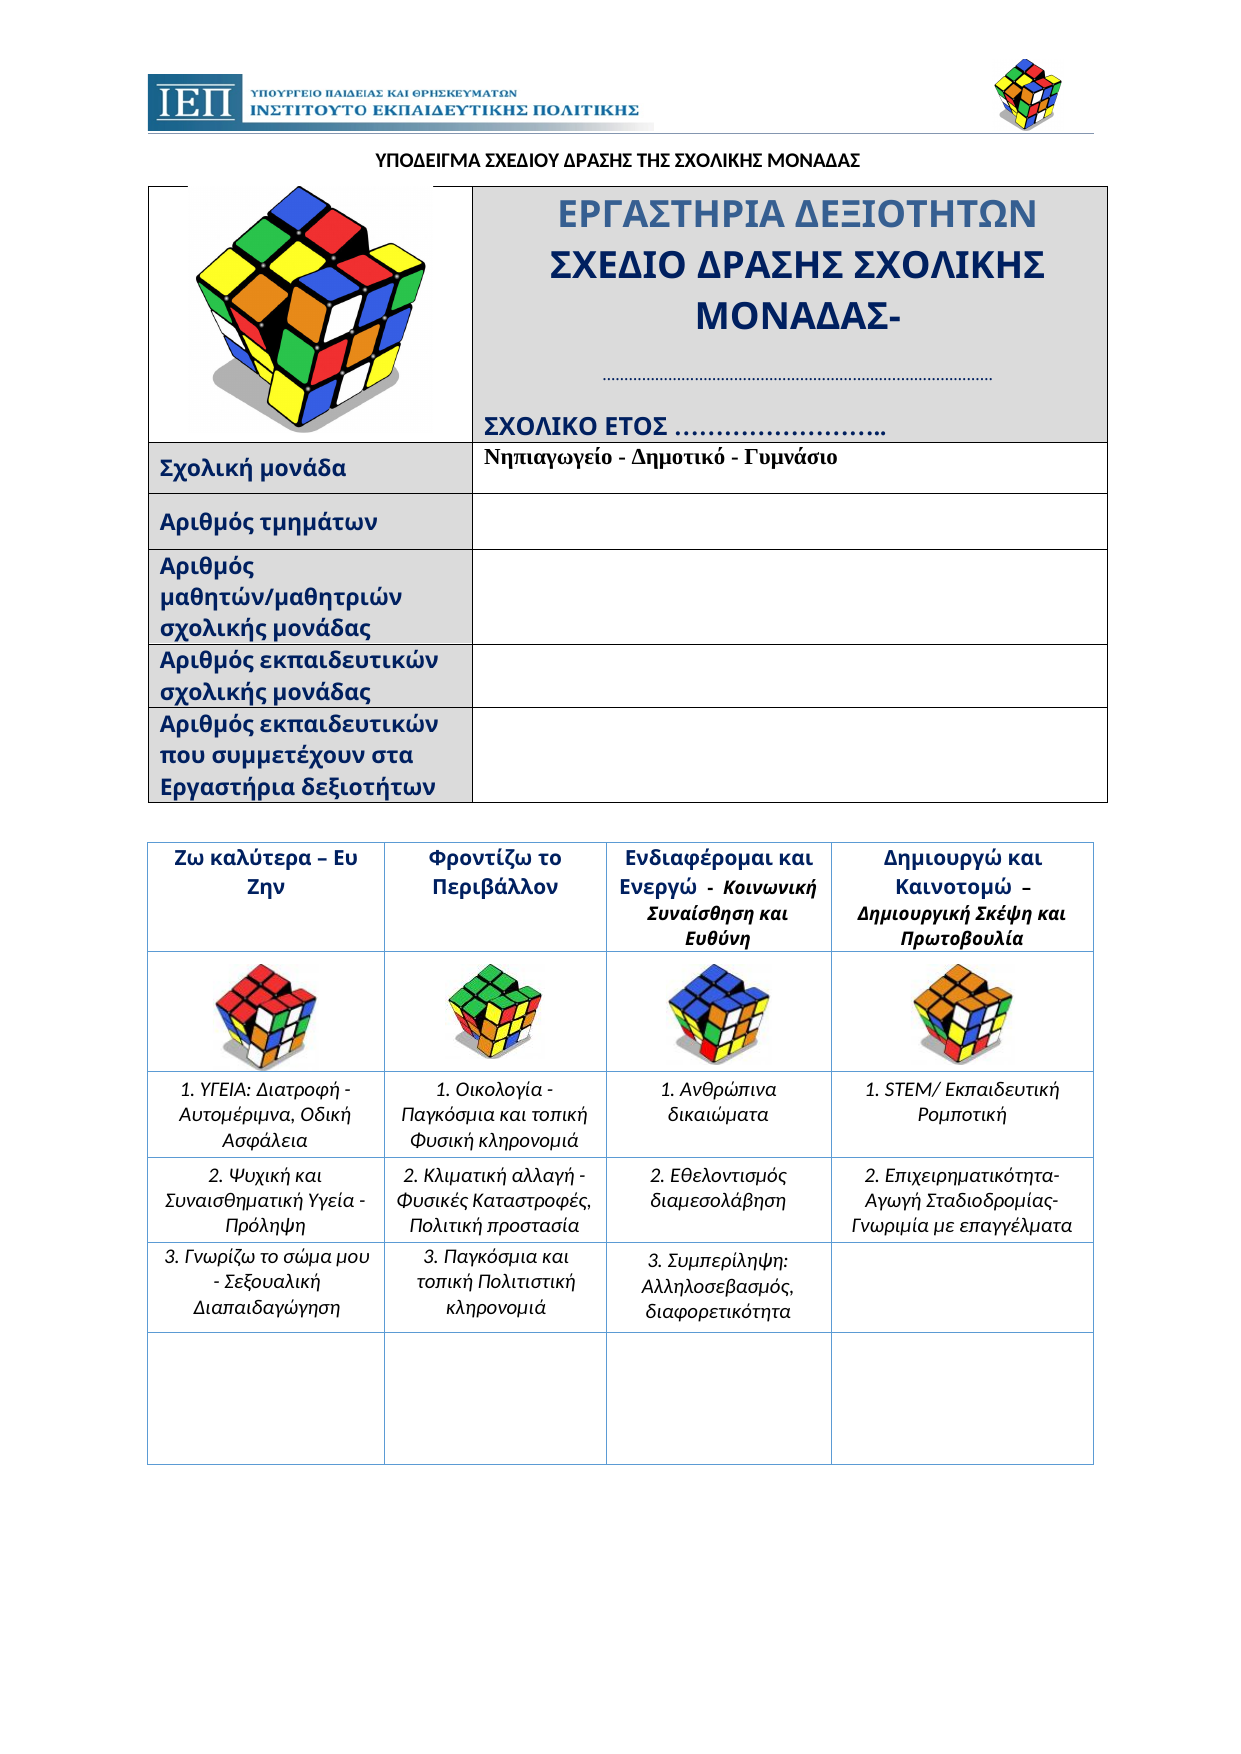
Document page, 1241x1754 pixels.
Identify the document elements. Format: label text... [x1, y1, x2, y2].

table_cell 1. STEM/ Εκπαιδευτική Ρομποτική [832, 1072, 1093, 1157]
table_header Ζω καλύτερα – Ευ Ζην [148, 843, 384, 951]
table_cell Αριθμός εκπαιδευτικών σχολικής μονάδας [149, 645, 472, 707]
picture [665, 964, 773, 1065]
table_cell [148, 1333, 384, 1464]
table_cell 1. ΥΓΕΙΑ: Διατροφή - Αυτομέριμνα, Οδική Ασφάλεια [148, 1072, 384, 1157]
table_cell [832, 952, 1093, 1071]
table_cell [607, 952, 831, 1071]
table_cell [607, 1333, 831, 1464]
table_cell Αριθμός εκπαιδευτικών που συμμετέχουν στα Εργαστήρια δεξιοτήτων [149, 708, 472, 802]
picture [212, 964, 320, 1071]
table_cell 3. Γνωρίζω το σώμα μου - Σεξουαλική Διαπαιδαγώγηση [148, 1243, 384, 1332]
table_header Ενδιαφέρομαι και Ενεργώ - Κοινωνική Συναίσθηση και Ευθύνη [607, 843, 831, 951]
table_cell 2. Επιχειρηματικότητα- Αγωγή Σταδιοδρομίας- Γνωριμία με επαγγέλματα [832, 1158, 1093, 1242]
table_cell 1. Ανθρώπινα δικαιώματα [607, 1072, 831, 1157]
table_cell 2. Κλιματική αλλαγή - Φυσικές Καταστροφές, Πολιτική προστασία [385, 1158, 606, 1242]
table_cell [473, 494, 1107, 549]
text ΥΠΟΔΕΙΓΜΑ ΣΧΕΔΙΟΥ ΔΡΑΣΗΣ ΤΗΣ ΣΧΟΛΙΚΗΣ ΜΟΝΑΔΑΣ [148, 148, 1088, 173]
table_cell [832, 1243, 1093, 1332]
table_header ΕΡΓΑΣΤΗΡΙΑ ΔΕΞΙΟΤΗΤΩΝ ΣΧΕΔΙΟ ΔΡΑΣΗΣ ΣΧΟΛΙΚΗΣ ΜΟΝΑΔΑΣ- …………………………………………………………..………………… ΣΧΟΛΙΚΟ ΕΤΟΣ …………………….. [473, 187, 1107, 442]
picture [147, 74, 654, 131]
table_cell Σχολική μονάδα [149, 443, 472, 493]
table_cell 2. Ψυχική και Συναισθηματική Υγεία - Πρόληψη [148, 1158, 384, 1242]
table_cell [385, 952, 606, 1071]
table_cell Αριθμός τμημάτων [149, 494, 472, 549]
table_cell [473, 550, 1107, 643]
table_cell [832, 1333, 1093, 1464]
picture [910, 964, 1016, 1065]
table_cell 3. Παγκόσμια και τοπική Πολιτιστική κληρονομιά [385, 1243, 606, 1332]
table_cell [473, 708, 1107, 802]
table_cell Αριθμός μαθητών/μαθητριών σχολικής μονάδας [149, 550, 472, 643]
table_cell [148, 952, 384, 1071]
table_header [149, 187, 472, 442]
picture [445, 964, 545, 1059]
table_header Δημιουργώ και Καινοτομώ – Δημιουργική Σκέψη και Πρωτοβουλία [832, 843, 1093, 951]
table_cell [473, 645, 1107, 707]
table_cell 3. Συμπερίληψη: Αλληλοσεβασμός, διαφορετικότητα [607, 1243, 831, 1332]
table_cell [385, 1333, 606, 1464]
table_cell Νηπιαγωγείο - Δημοτικό - Γυμνάσιο [473, 443, 1107, 493]
table_cell 2. Εθελοντισμός διαμεσολάβηση [607, 1158, 831, 1242]
picture [187, 186, 434, 433]
table_header Φροντίζω το Περιβάλλον [385, 843, 606, 951]
table_cell 1. Οικολογία - Παγκόσμια και τοπική Φυσική κληρονομιά [385, 1072, 606, 1157]
picture [992, 59, 1064, 131]
